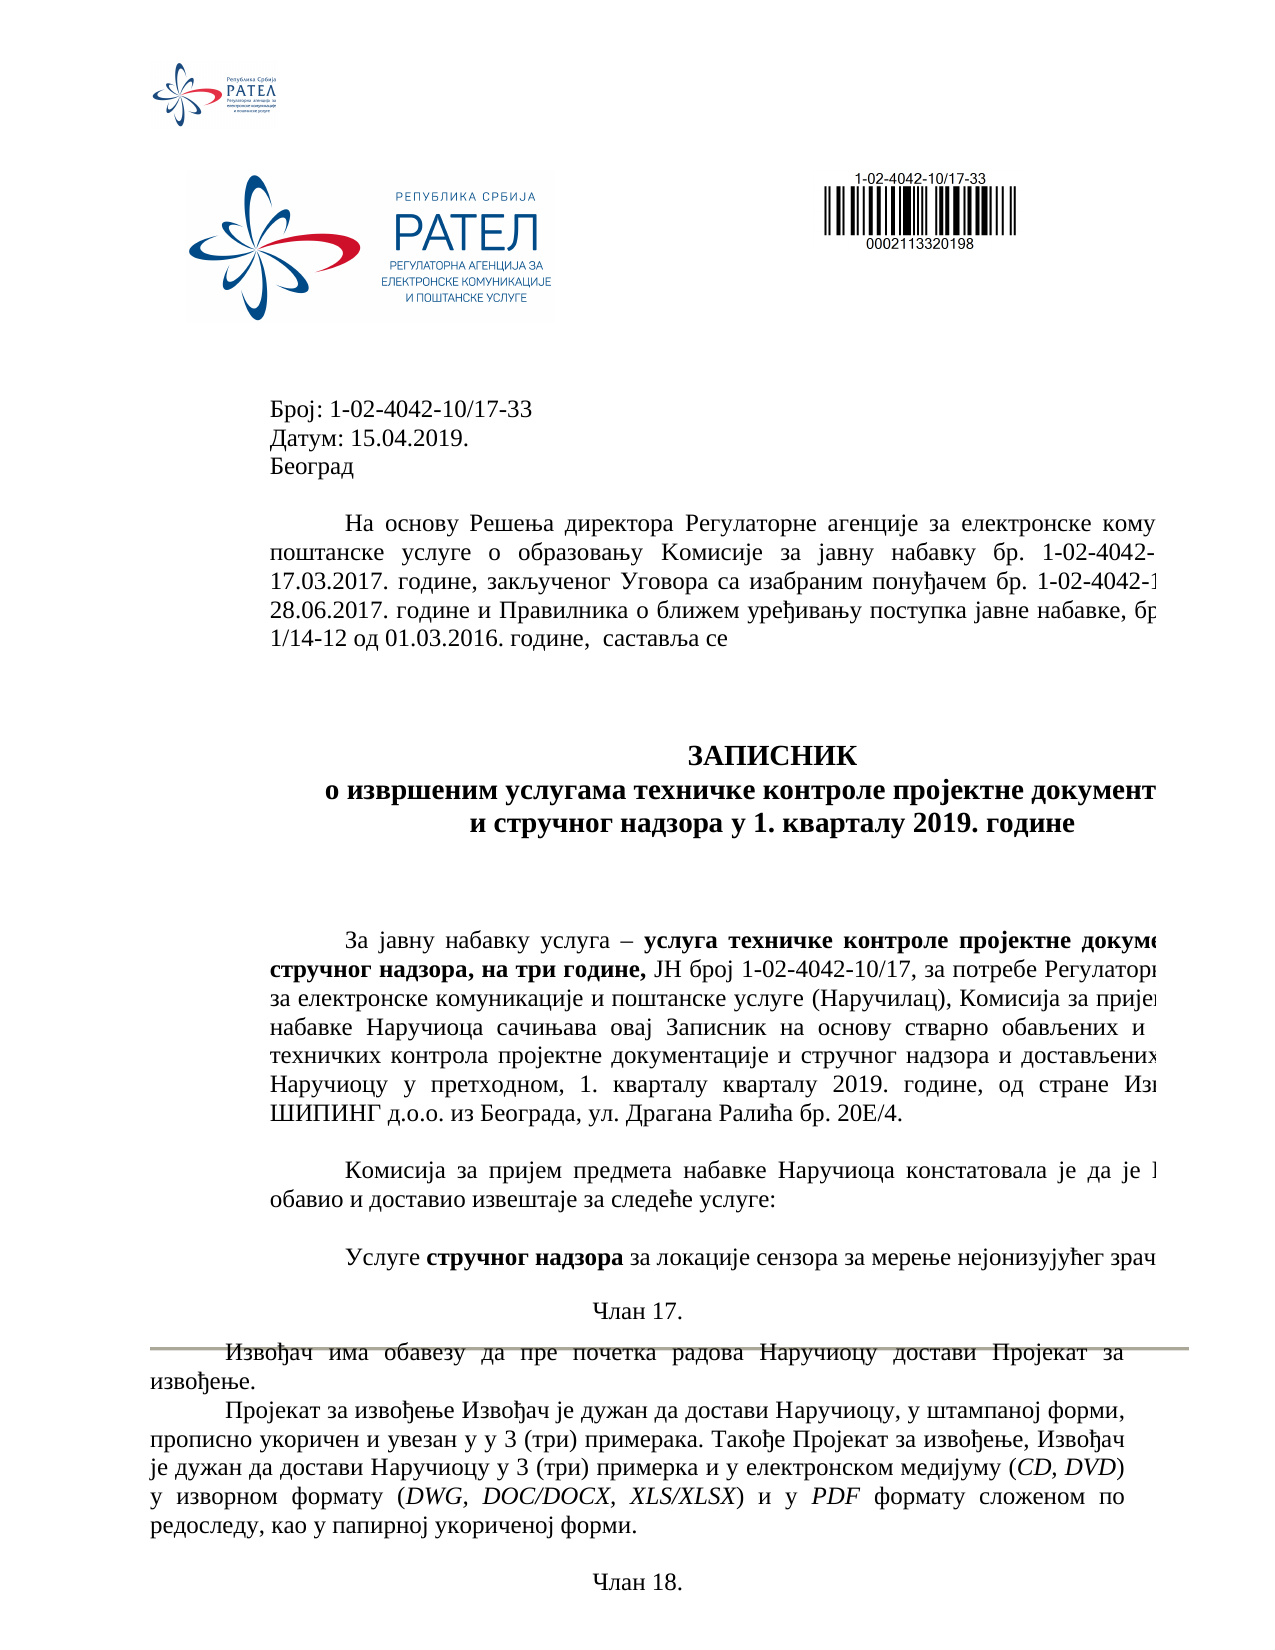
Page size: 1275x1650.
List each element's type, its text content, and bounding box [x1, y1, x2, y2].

text Пројекат за извођење Извођач је дужан да достави Наручиоцу, у штампаној форми, прописно укоричен и увезан у у 3 (три) примерaка. Такође Пројекат за извођење, Извођач је дужан да достави Наручиоцу у 3 (три) примерка и у електронском медијуму (CD, DVD) у изворном формату (DWG, DOC/DOCX, XLS/XLSX) и у PDF формату сложеном по редоследу, као у папирној укориченој форми. [150, 1395, 1125, 1539]
text Извођач има обавезу да пре почетка радова Наручиоцу достави Пројекат за извођење. [150, 1337, 1125, 1395]
picture [150, 60, 279, 129]
text Члан 17. [150, 1296, 1125, 1325]
text Члан 18. [150, 1567, 1125, 1596]
